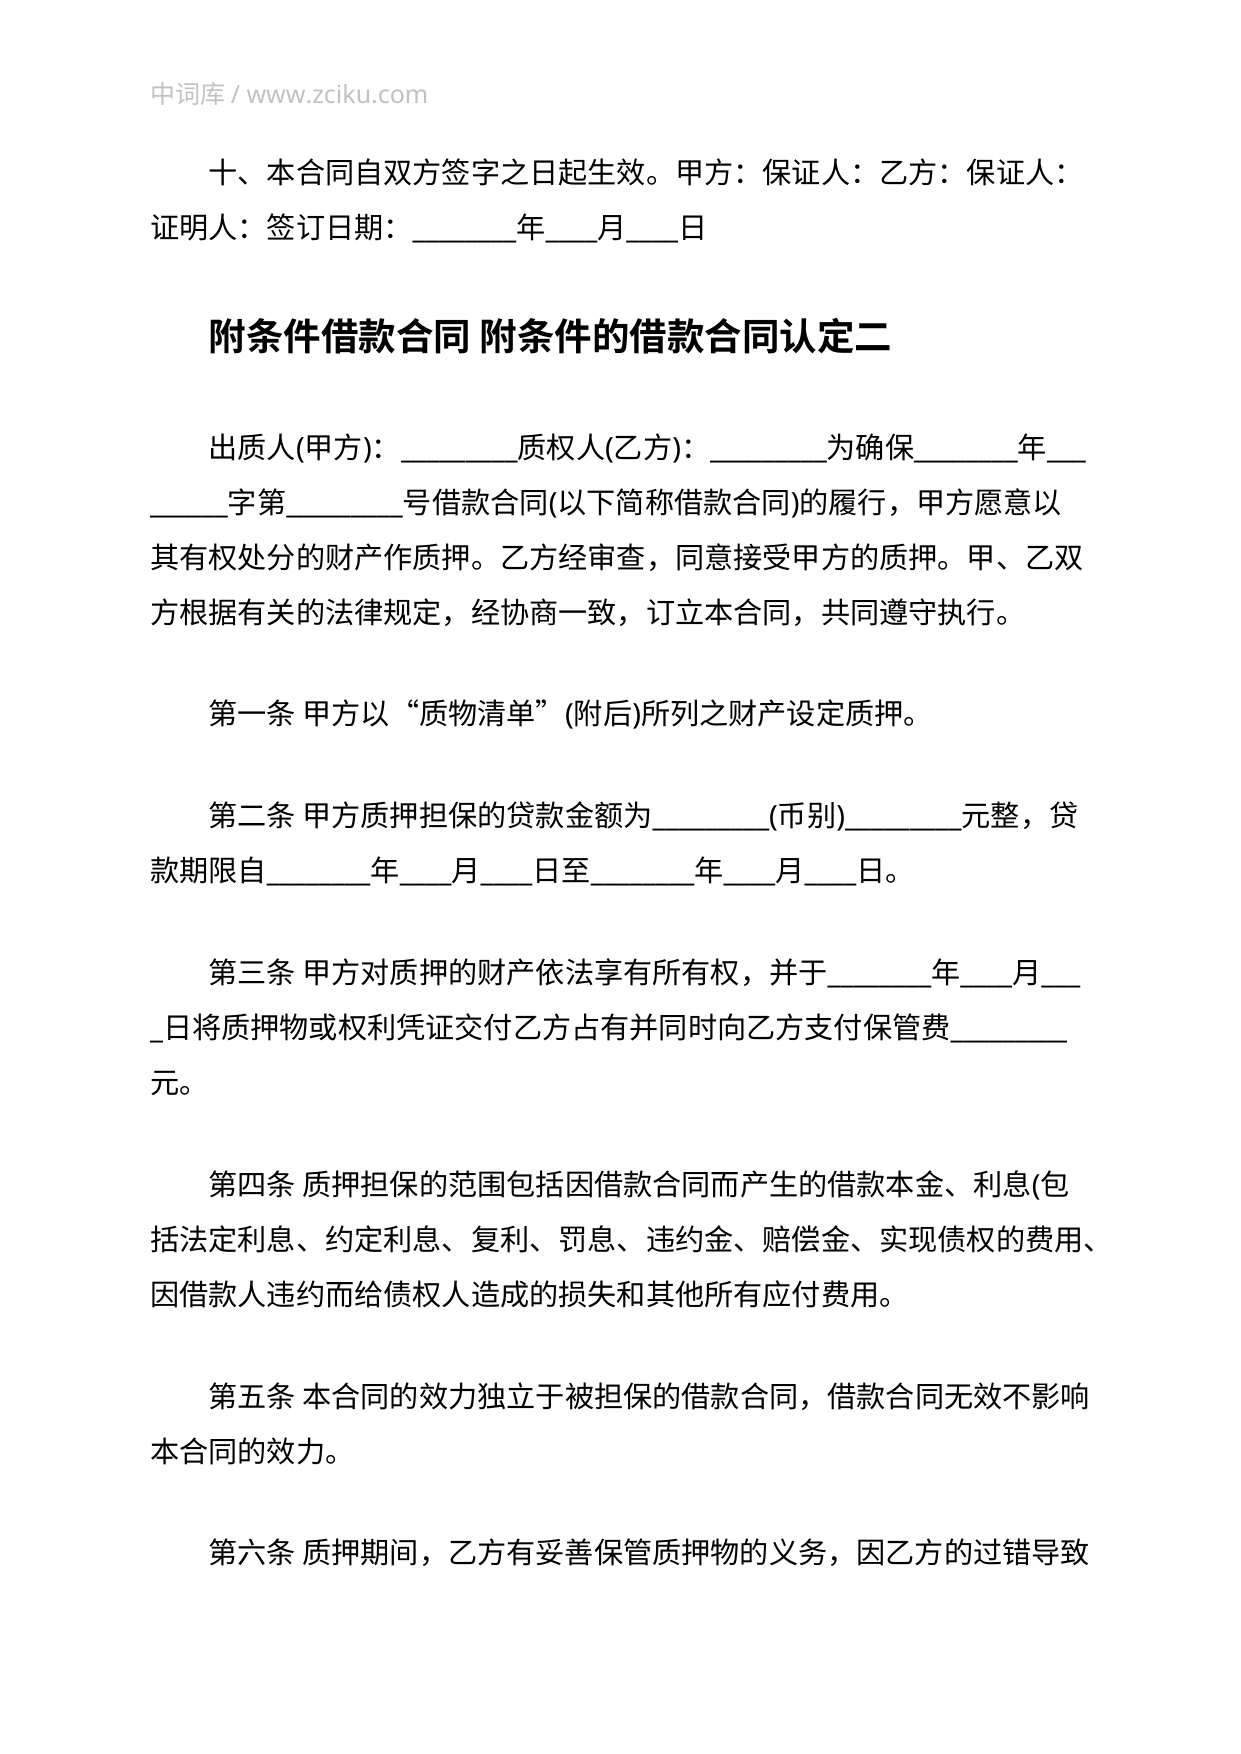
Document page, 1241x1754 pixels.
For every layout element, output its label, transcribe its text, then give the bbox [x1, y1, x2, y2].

text 第一条 甲方以“质物清单”(附后)所列之财产设定质押。 [150, 691, 1090, 733]
text 第四条 质押担保的范围包括因借款合同而产生的借款本金、利息(包括法定利息、约定利息、复利、罚息、违约金、赔偿金、实现债权的费用、因借款人违约而给债权人造成的损失和其他所有应付费用。 [150, 1162, 1090, 1314]
text 十、本合同自双方签字之日起生效。甲方：保证人：乙方：保证人：证明人：签订日期：________年____月____日 [150, 150, 1090, 247]
text 第三条 甲方对质押的财产依法享有所有权，并于________年____月____日将质押物或权利凭证交付乙方占有并同时向乙方支付保管费_________元。 [150, 950, 1090, 1102]
text 附条件借款合同 附条件的借款合同认定二 [150, 307, 1090, 361]
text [150, 1530, 1090, 1572]
text 第二条 甲方质押担保的贷款金额为_________(币别)_________元整，贷款期限自________年____月____日至________年____月____日。 [150, 793, 1090, 890]
text 第五条 本合同的效力独立于被担保的借款合同，借款合同无效不影响本合同的效力。 [150, 1373, 1090, 1471]
text 出质人(甲方)：_________质权人(乙方)：_________为确保________年_________字第_________号借款合同(以下简称借款合同)的履行，甲方愿意以其有权处分的财产作质押。乙方经审查，同意接受甲方的质押。甲、乙双方根据有关的法律规定，经协商一致，订立本合同，共同遵守执行。 [150, 424, 1090, 631]
